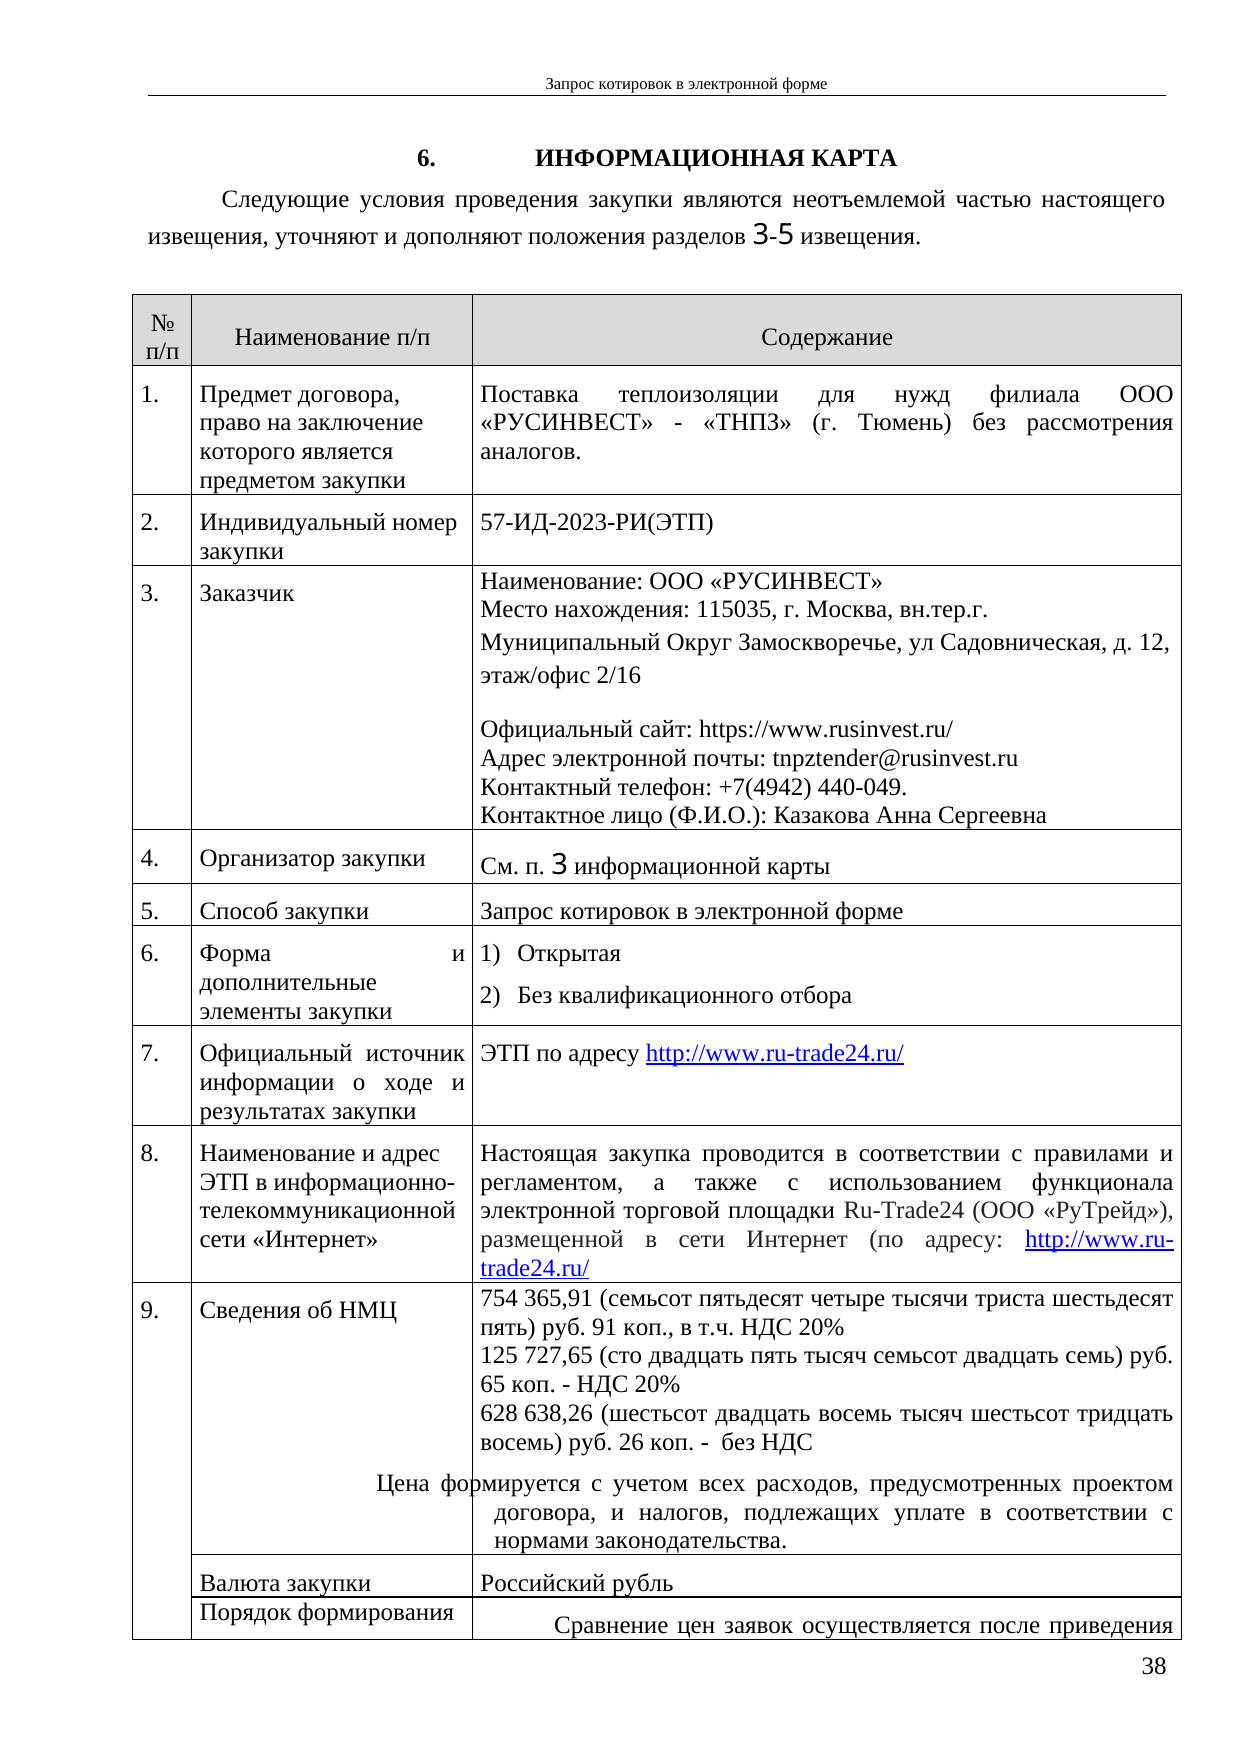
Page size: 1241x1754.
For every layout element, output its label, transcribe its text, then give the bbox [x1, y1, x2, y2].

table_cell 754 365,91 (семьсот пятьдесят четыре тысячи триста шестьдесят пять) руб. 91 коп., в т.ч. НДС 20% 125 727,65 (сто двадцать пять тысяч семьсот двадцать семь) руб. 65 коп. - НДС 20% 628 638,26 (шестьсот двадцать восемь тысяч шестьсот тридцать восемь) руб. 26 коп. - без НДС Цена формируется с учетом всех расходов, предусмотренных проектом договора, и налогов, подлежащих уплате в соответствии с нормами законодательства. [473, 1283, 1181, 1554]
table_cell [133, 1283, 191, 1639]
table_cell Официальный источник информации о ходе и результатах закупки [192, 1026, 472, 1124]
table_cell [133, 884, 191, 925]
table_cell Форма и дополнительные элементы закупки [192, 926, 472, 1025]
table_cell Организатор закупки [192, 830, 472, 883]
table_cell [473, 1598, 1181, 1639]
table_cell [133, 926, 191, 1025]
table_cell См. п. 3 информационной карты [473, 830, 1181, 883]
table_cell Порядок формирования цены договора [192, 1598, 472, 1639]
table_cell Индивидуальный номер закупки [192, 495, 472, 565]
table_cell Российский рубль [473, 1555, 1181, 1596]
table_header Содержание [473, 295, 1181, 365]
table_cell [133, 495, 191, 565]
table_cell [133, 830, 191, 883]
table_cell ЭТП по адресу http://www.ru-trade24.ru/ [473, 1026, 1181, 1124]
table_cell Поставка теплоизоляции для нужд филиала ООО «РУСИНВЕСТ» - «ТНПЗ» (г. Тюмень) без рассмотрения аналогов. [473, 366, 1181, 494]
table_cell Валюта закупки [192, 1555, 472, 1596]
table_header Наименование п/п [192, 295, 472, 365]
table_header № п/п [133, 295, 191, 365]
table_cell [133, 1126, 191, 1282]
table_cell Наименование: ООО «РУСИНВЕСТ» Место нахождения: . Москва, вн.тер.г. Муниципальный Округ Замоскворечье, ул Садовническая, д. 12, этаж/офис 2/16 Официальный сайт: https://www.rusinvest.ru/ Адрес электронной почты: tnpztender@rusinvest.ru Контактный телефон: +7(4942) 440-049. Контактное лицо (Ф.И.О.): Казакова Анна Сергеевна [473, 566, 1181, 829]
table_cell Способ закупки [192, 884, 472, 925]
table_cell Предмет договора, право на заключение которого является предметом закупки [192, 366, 472, 494]
table_cell Открытая Без квалификационного отбора [473, 926, 1181, 1025]
list Следующие условия проведения закупки являются неотъемлемой частью настоящего извещения, уточняют и дополняют положения разделов 3-5 извещения. [148, 184, 1166, 253]
table_cell [133, 566, 191, 829]
table_cell Запрос котировок в электронной форме [473, 884, 1181, 925]
table_cell [133, 366, 191, 494]
table_cell 57-ИД-2023-РИ(ЭТП) [473, 495, 1181, 565]
table_cell Наименование и адрес ЭТП в информационно-телекоммуникационной сети «Интернет» [192, 1126, 472, 1282]
table_cell Заказчик [192, 566, 472, 829]
list ИНФОРМАЦИОННАЯ КАРТА [148, 143, 1166, 172]
table_cell Настоящая закупка проводится в соответствии с правилами и регламентом, а также с использованием функционала электронной торговой площадки Ru-Trade24 (ООО «РуТрейд»), размещенной в сети Интернет (по адресу: http://www.ru-trade24.ru/ [473, 1126, 1181, 1282]
table_cell [133, 1026, 191, 1124]
table_cell Сведения об НМЦ [192, 1283, 472, 1554]
